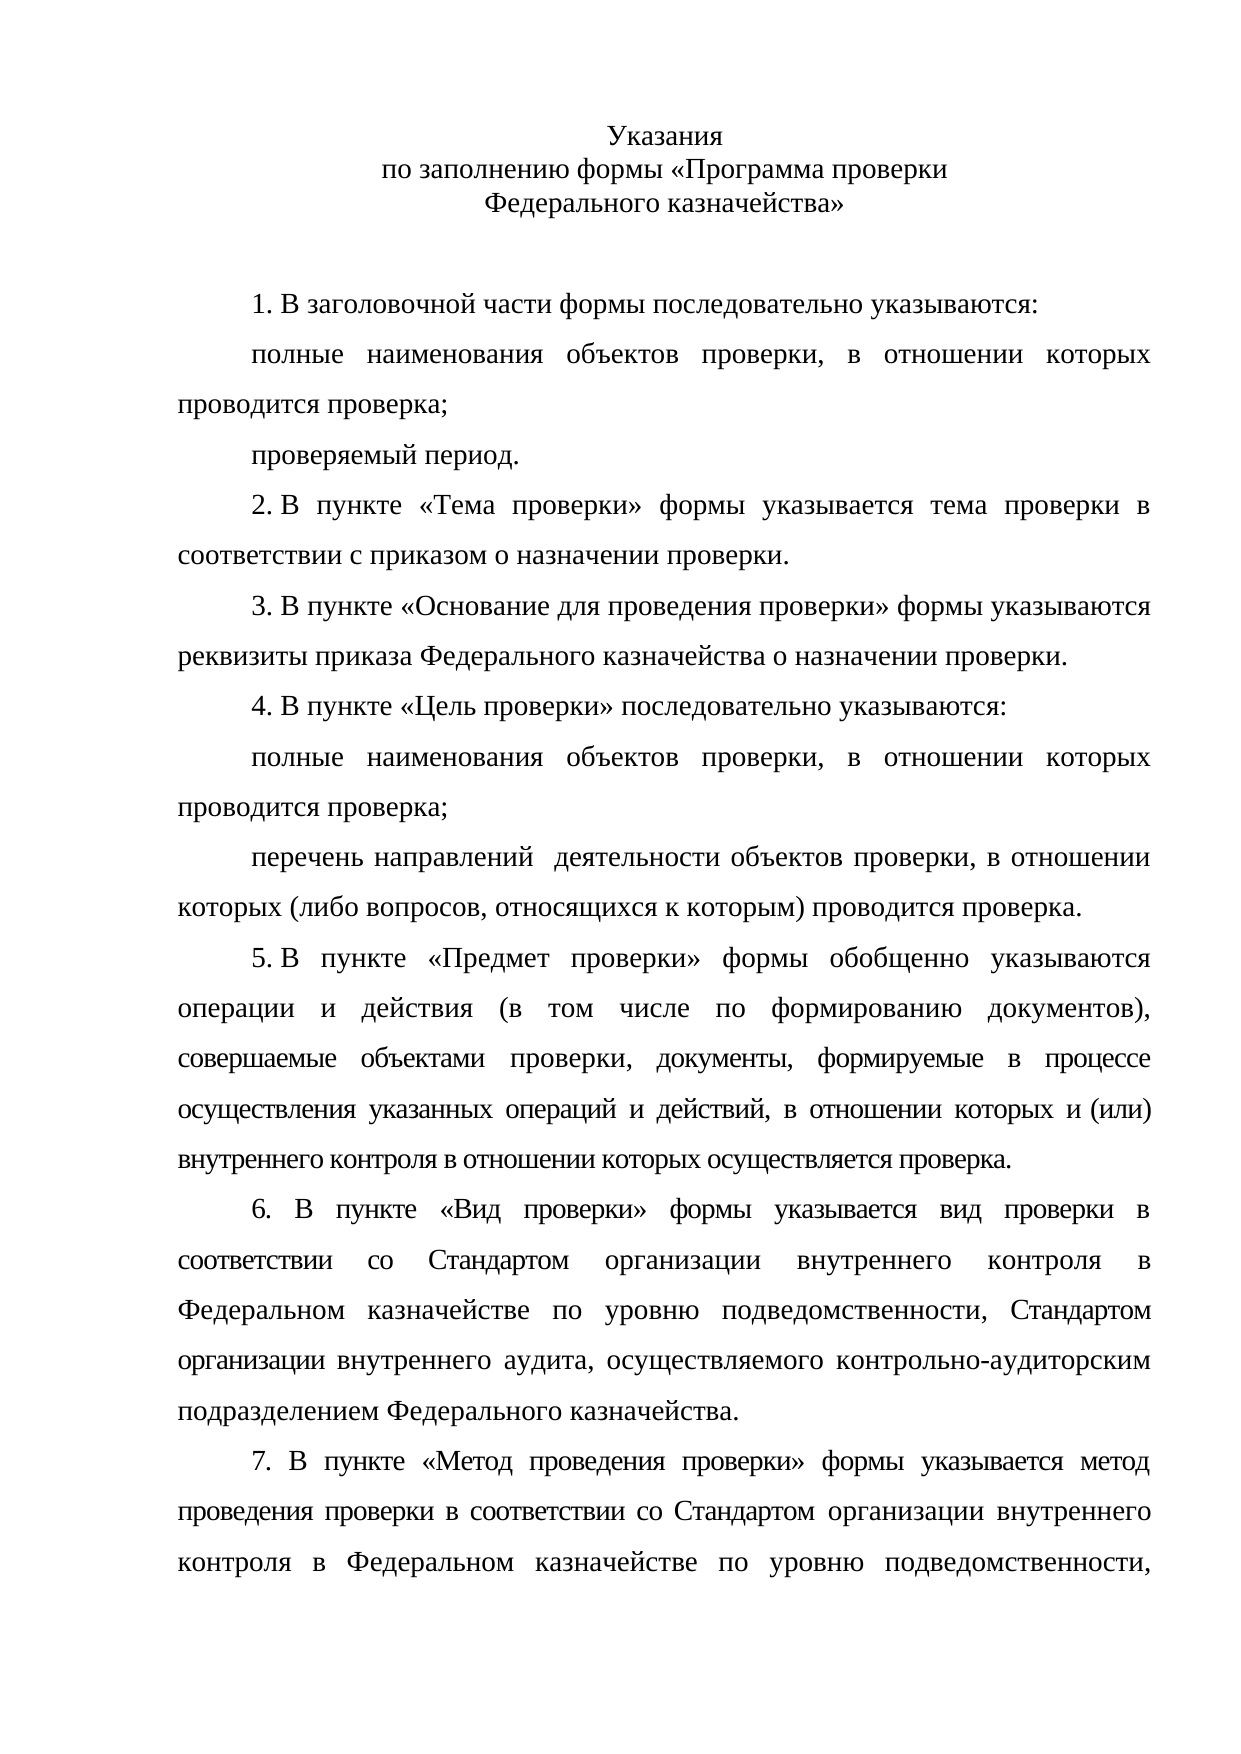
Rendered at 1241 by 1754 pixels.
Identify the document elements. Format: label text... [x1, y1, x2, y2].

text Федерального казначейства» [177, 185, 1152, 219]
text 1. В заголовочной части формы последовательно указываются: [177, 286, 1152, 319]
text проверяемый период. [177, 437, 1152, 470]
text 6. В пункте «Вид проверки» формы указывается вид проверки в соответствии со Стандартом организации внутреннего контроля в Федеральном казначействе по уровню подведомственности, Стандартом организации внутреннего аудита, осуществляемого контрольно-аудиторским подразделением Федерального казначейства. [177, 1191, 1152, 1426]
text перечень направлений деятельности объектов проверки, в отношении которых (либо вопросов, относящихся к которым) проводится проверка. [177, 839, 1152, 923]
text полные наименования объектов проверки, в отношении которых проводится проверка; [177, 336, 1152, 420]
text по заполнению формы «Программа проверки [177, 152, 1152, 185]
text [177, 1443, 1152, 1577]
text полные наименования объектов проверки, в отношении которых проводится проверка; [177, 739, 1152, 822]
text 3. В пункте «Основание для проведения проверки» формы указываются реквизиты приказа Федерального казначейства о назначении проверки. [177, 588, 1152, 672]
text 5. В пункте «Предмет проверки» формы обобщенно указываются операции и действия (в том числе по формированию документов), совершаемые объектами проверки, документы, формируемые в процессе осуществления указанных операций и действий, в отношении которых и (или) внутреннего контроля в отношении которых осуществляется проверка. [177, 940, 1152, 1175]
text 4. В пункте «Цель проверки» последовательно указываются: [177, 688, 1152, 722]
text Указания [177, 118, 1152, 152]
text 2. В пункте «Тема проверки» формы указывается тема проверки в соответствии с приказом о назначении проверки. [177, 487, 1152, 571]
